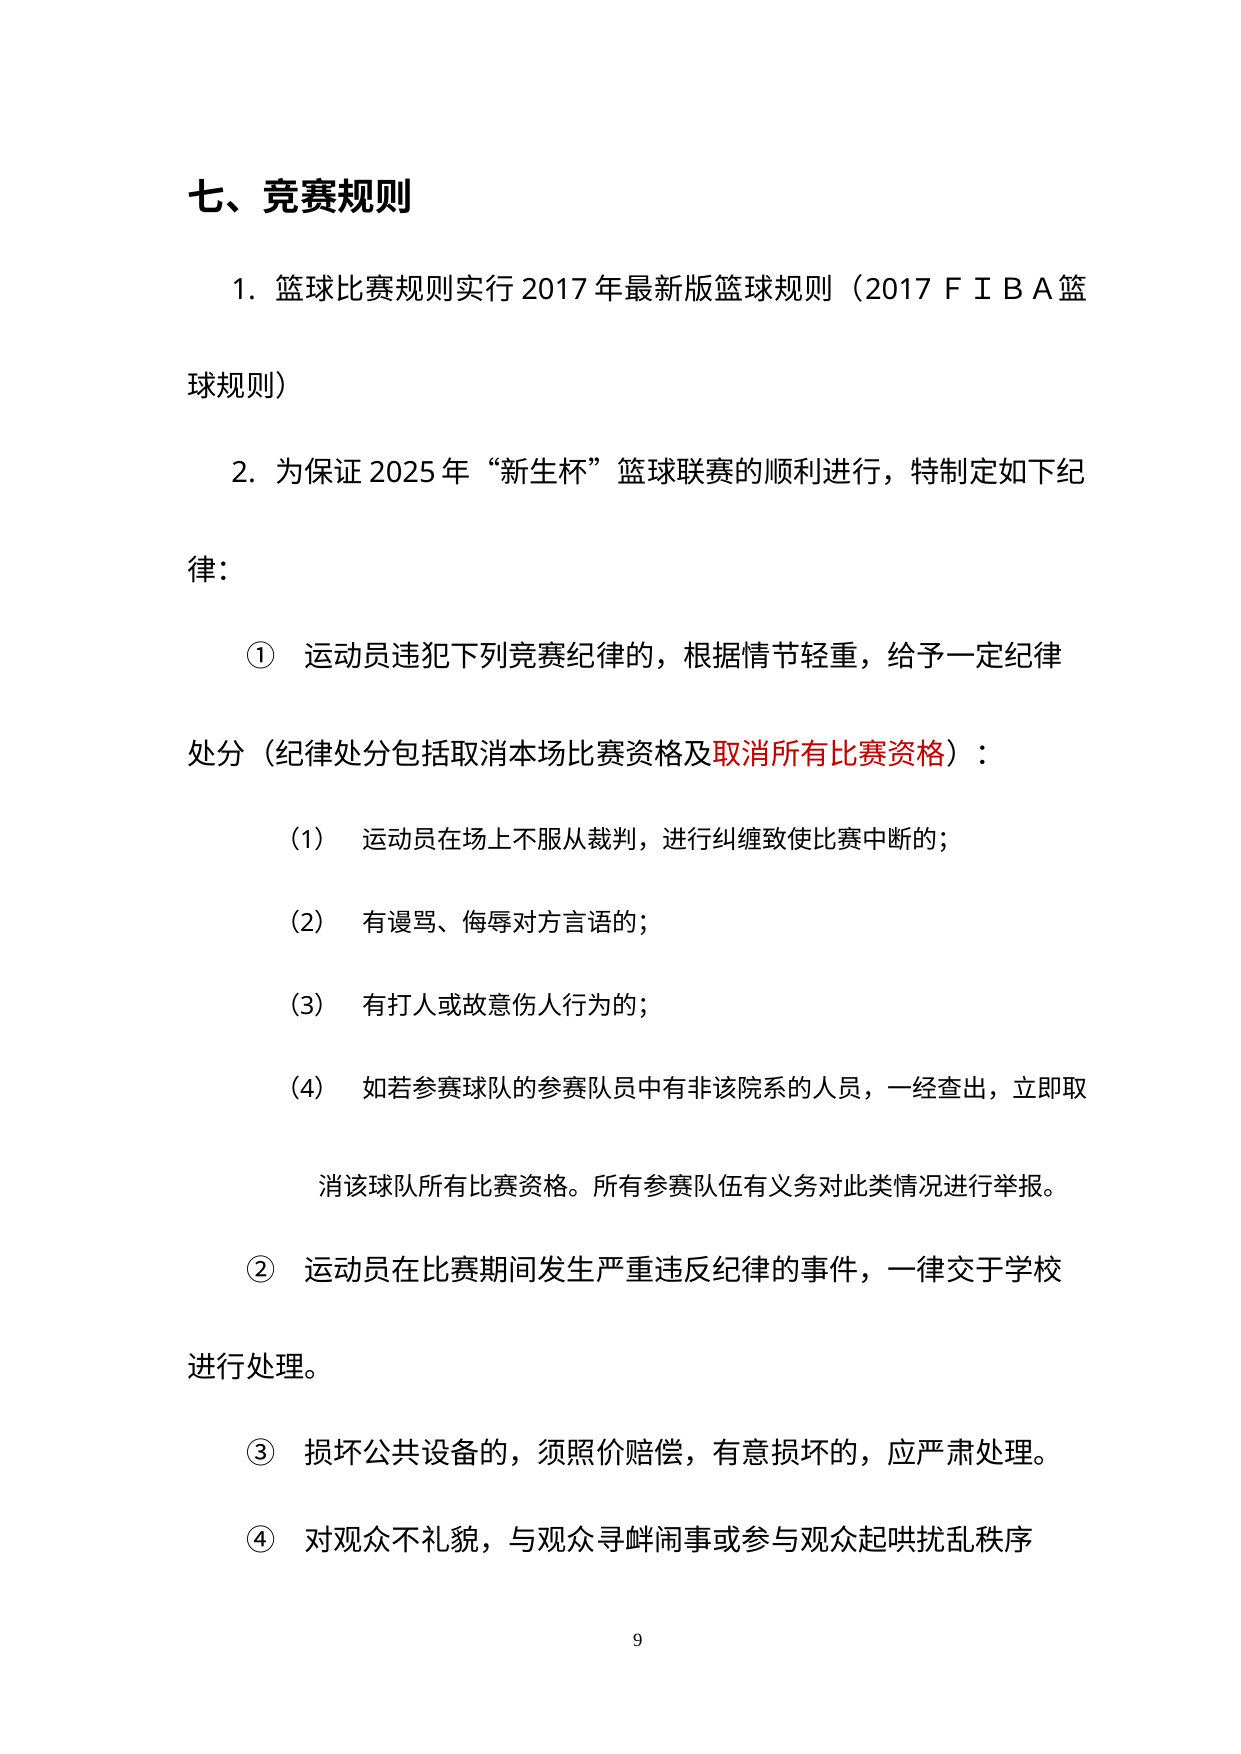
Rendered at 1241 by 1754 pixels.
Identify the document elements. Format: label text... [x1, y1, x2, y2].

list 损坏公共设备的，须照价赔偿，有意损坏的，应严肃处理。 [187, 1419, 1087, 1484]
list 有打人或故意伤人行为的； [275, 971, 1087, 1036]
list 为保证2025年“新生杯”篮球联赛的顺利进行，特制定如下纪律： [187, 438, 1087, 600]
list 竞赛规则 [187, 162, 1087, 227]
list 运动员违犯下列竞赛纪律的，根据情节轻重，给予一定纪律处分（纪律处分包括取消本场比赛资格及取消所有比赛资格）： [187, 621, 1087, 784]
list 有谩骂、侮辱对方言语的； [275, 888, 1087, 953]
list 运动员在场上不服从裁判，进行纠缠致使比赛中断的； [275, 805, 1087, 870]
list 如若参赛球队的参赛队员中有非该院系的人员，一经查出，立即取消该球队所有比赛资格。所有参赛队伍有义务对此类情况进行举报。 [275, 1054, 1087, 1217]
list 篮球比赛规则实行2017年最新版篮球规则（2017ＦＩＢＡ篮球规则） [187, 254, 1087, 417]
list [187, 1505, 1087, 1570]
list 运动员在比赛期间发生严重违反纪律的事件，一律交于学校进行处理。 [187, 1235, 1087, 1397]
